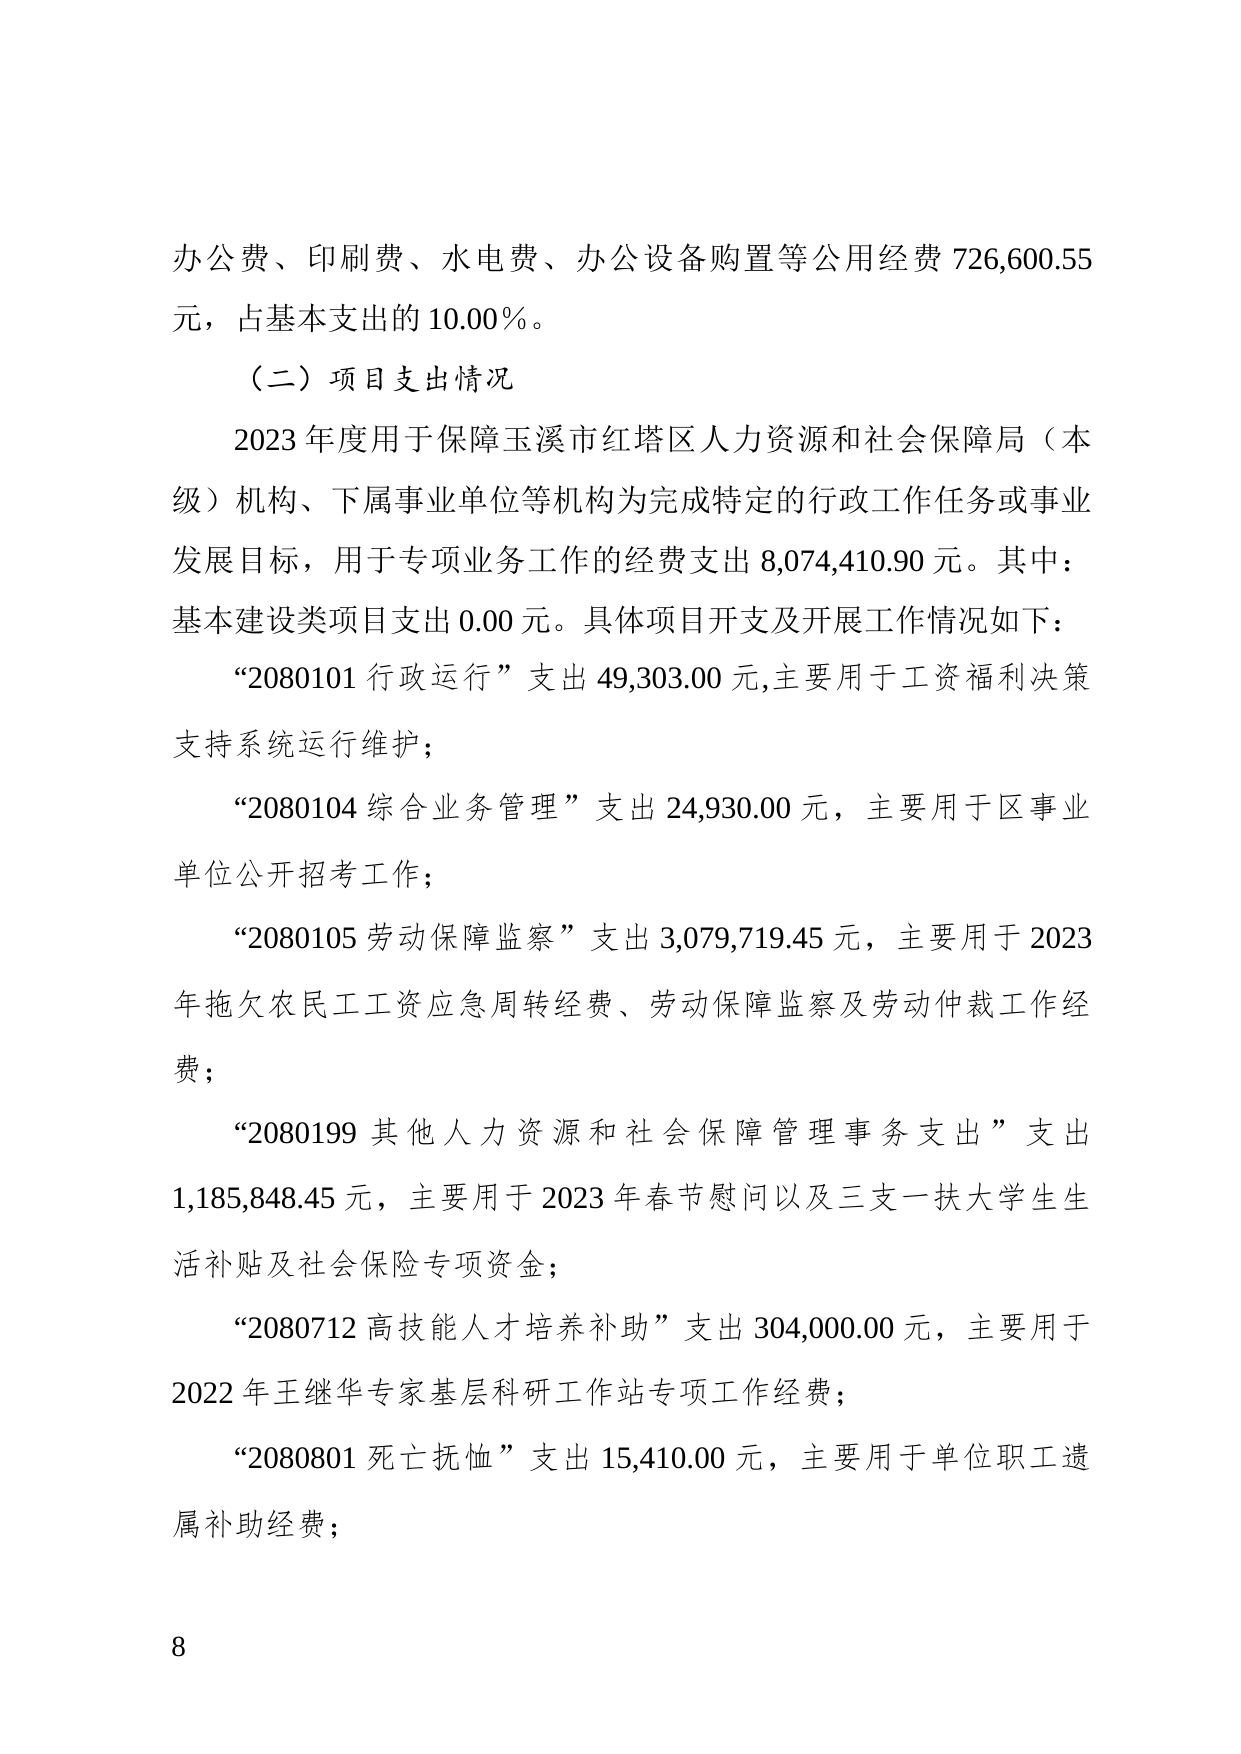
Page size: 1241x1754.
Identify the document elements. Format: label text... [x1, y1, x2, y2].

text （二）项目支出情况 [171, 342, 1092, 402]
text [171, 221, 1092, 342]
subtitle “2080712高技能人才培养补助”支出304,000.00元，主要用于2022年王继华专家基层科研工作站专项工作经费； [171, 1294, 1092, 1424]
text 2023年度用于保障玉溪市红塔区人力资源和社会保障局（本级）机构、下属事业单位等机构为完成特定的行政工作任务或事业发展目标，用于专项业务工作的经费支出8,074,410.90元。其中：基本建设类项目支出0.00元。具体项目开支及开展工作情况如下： [171, 402, 1092, 644]
subtitle “2080801死亡抚恤”支出15,410.00元，主要用于单位职工遗属补助经费； [171, 1424, 1092, 1554]
subtitle “2080105劳动保障监察”支出3,079,719.45元，主要用于2023年拖欠农民工工资应急周转经费、劳动保障监察及劳动仲裁工作经费； [171, 904, 1092, 1099]
subtitle “2080199其他人力资源和社会保障管理事务支出”支出1,185,848.45元，主要用于2023年春节慰问以及三支一扶大学生生活补贴及社会保险专项资金； [171, 1099, 1092, 1294]
subtitle “2080101行政运行”支出49,303.00元,主要用于工资福利决策支持系统运行维护； [171, 644, 1092, 774]
subtitle “2080104综合业务管理”支出24,930.00元，主要用于区事业单位公开招考工作； [171, 774, 1092, 904]
